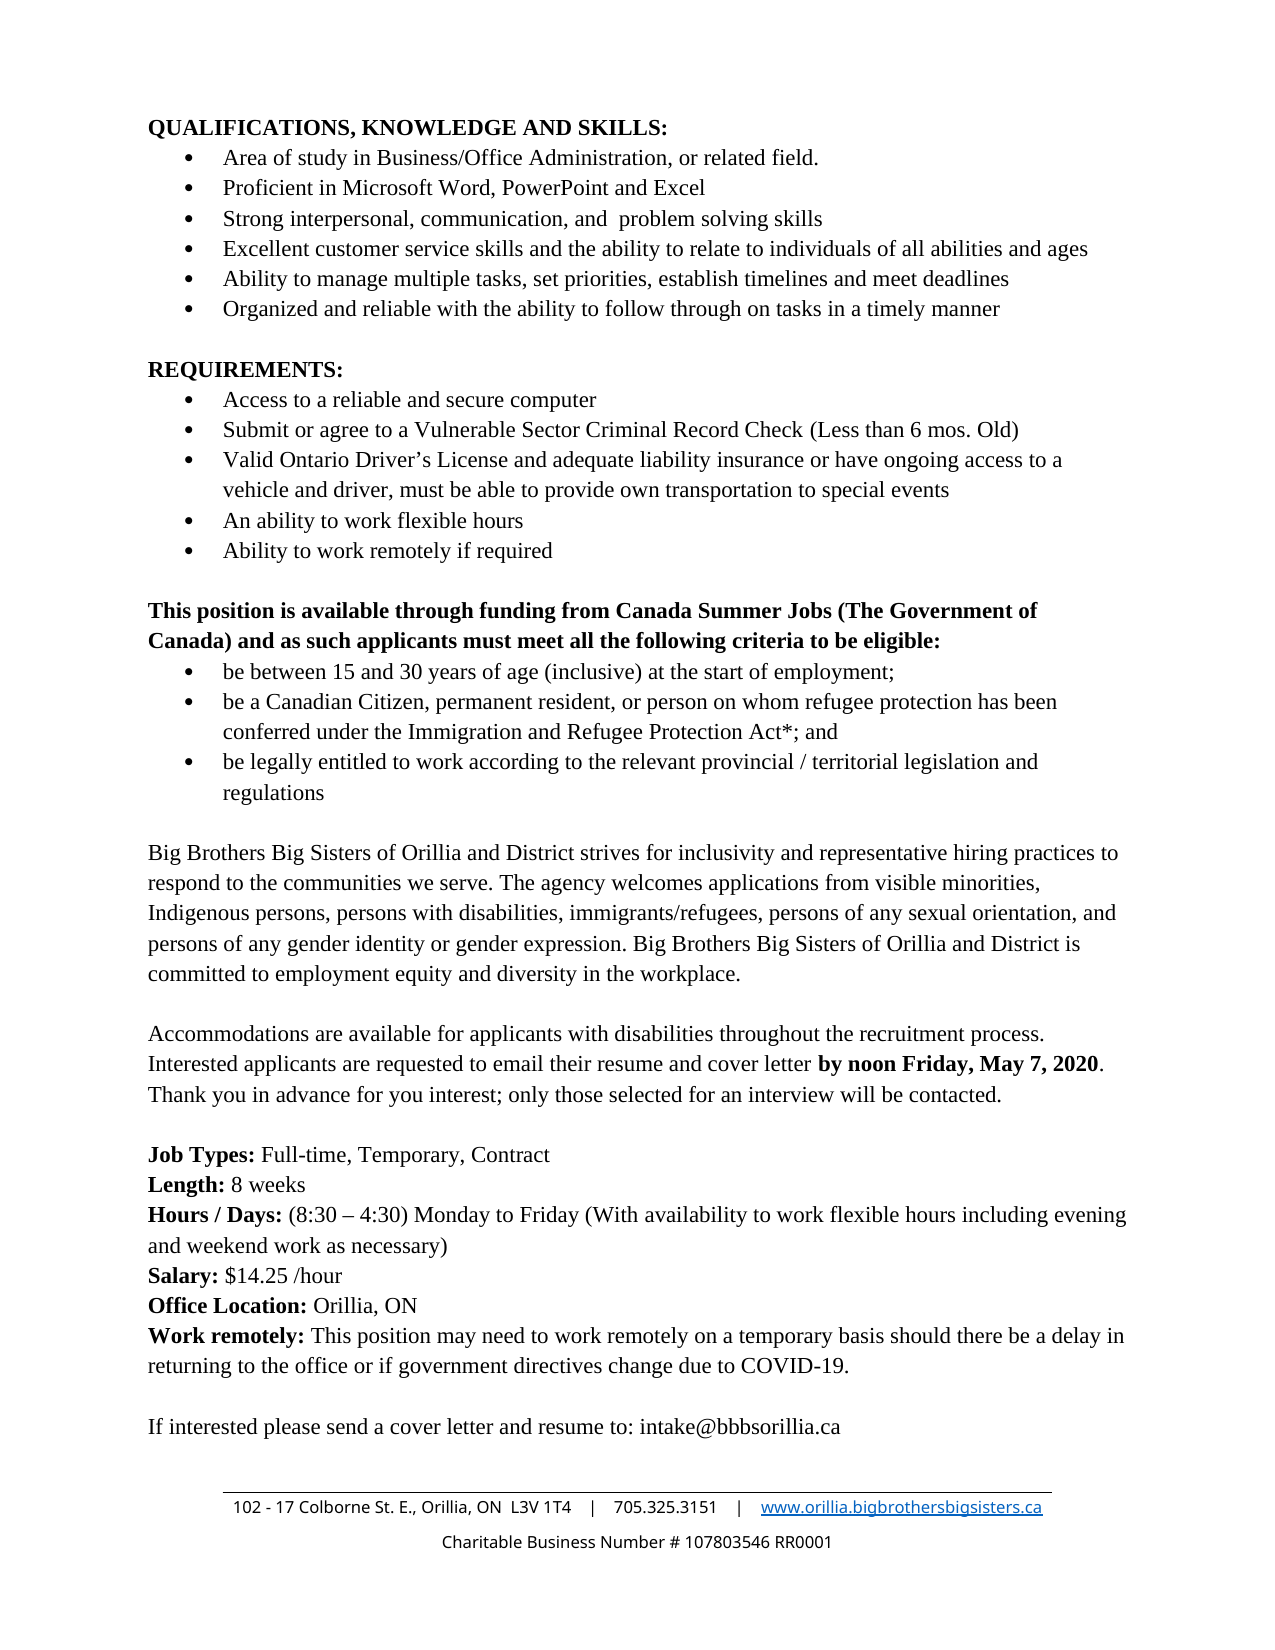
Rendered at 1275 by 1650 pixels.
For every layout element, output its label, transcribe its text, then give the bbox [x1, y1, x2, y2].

list Area of study in Business/Office Administration, or related field. [185, 144, 1127, 171]
list Ability to manage multiple tasks, set priorities, establish timelines and meet deadlines [185, 265, 1127, 291]
list Access to a reliable and secure computer [185, 386, 1127, 412]
list Proficient in Microsoft Word, PowerPoint and Excel [185, 174, 1127, 201]
list Organized and reliable with the ability to follow through on tasks in a timely manner [185, 295, 1127, 322]
text Thank you in advance for you interest; only those selected for an interview will be contacted. [148, 1081, 1127, 1107]
text Work remotely: This position may need to work remotely on a temporary basis should there be a delay in returning to the office or if government directives change due to COVID-19. [148, 1322, 1127, 1379]
text Accommodations are available for applicants with disabilities throughout the recruitment process. Interested applicants are requested to email their resume and cover letter by noon Friday, May 7, 2020. [148, 1020, 1127, 1077]
list be between 15 and 30 years of age (inclusive) at the start of employment; [185, 658, 1127, 684]
list Valid Ontario Driver’s License and adequate liability insurance or have ongoing access to a vehicle and driver, must be able to provide own transportation to special events [185, 446, 1127, 503]
text Length: 8 weeks [148, 1171, 1127, 1198]
text Big Brothers Big Sisters of Orillia and District strives for inclusivity and representative hiring practices to respond to the communities we serve. The agency welcomes applications from visible minorities, Indigenous persons, persons with disabilities, immigrants/refugees, persons of any sexual orientation, and persons of any gender identity or gender expression. Big Brothers Big Sisters of Orillia and District is committed to employment equity and diversity in the workplace. [148, 839, 1127, 986]
list be a Canadian Citizen, permanent resident, or person on whom refugee protection has been conferred under the Immigration and Refugee Protection Act*; and [185, 688, 1127, 744]
text Job Types: Full-time, Temporary, Contract [148, 1141, 1127, 1167]
list Ability to work remotely if required [185, 537, 1127, 563]
text This position is available through funding from Canada Summer Jobs (The Government of Canada) and as such applicants must meet all the following criteria to be eligible: [148, 597, 1127, 654]
list Excellent customer service skills and the ability to relate to individuals of all abilities and ages [185, 235, 1127, 261]
list Submit or agree to a Vulnerable Sector Criminal Record Check (Less than 6 mos. Old) [185, 416, 1127, 442]
text If interested please send a cover letter and resume to: intake@bbbsorillia.ca [148, 1413, 1127, 1439]
list Strong interpersonal, communication, and problem solving skills [185, 204, 1127, 231]
list be legally entitled to work according to the relevant provincial / territorial legislation and regulations [185, 748, 1127, 805]
text REQUIREMENTS: [148, 356, 1127, 382]
text Salary: $14.25 /hour [148, 1262, 1127, 1288]
text Hours / Days: (8:30 – 4:30) Monday to Friday (With availability to work flexible hours including evening and weekend work as necessary) [148, 1201, 1127, 1258]
list An ability to work flexible hours [185, 507, 1127, 533]
text Office Location: Orillia, ON [148, 1292, 1127, 1318]
text QUALIFICATIONS, KNOWLEDGE AND SKILLS: [148, 114, 1127, 140]
